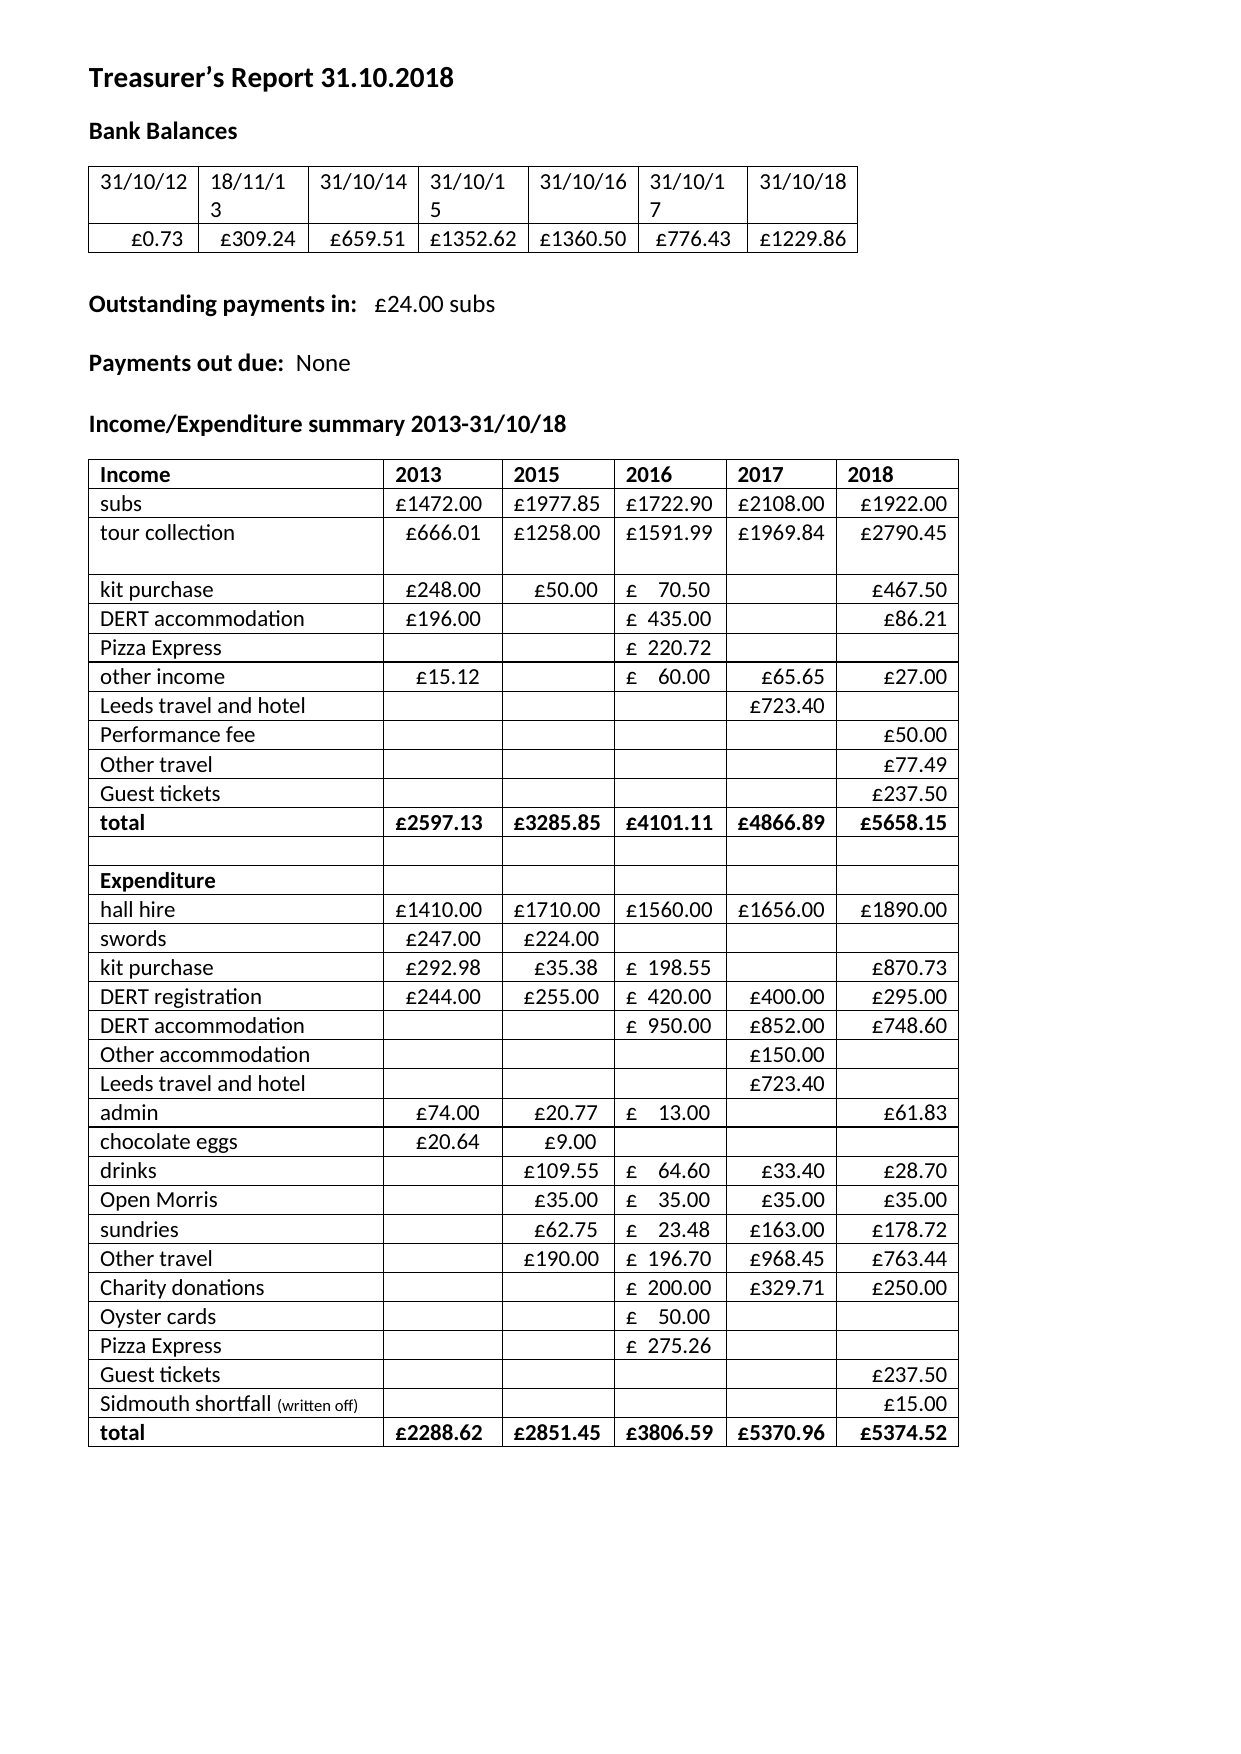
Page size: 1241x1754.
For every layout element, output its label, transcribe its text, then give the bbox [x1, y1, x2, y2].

table_cell Other accommodation [89, 1040, 383, 1068]
table_cell [727, 779, 836, 807]
table_cell £65.65 [727, 663, 836, 691]
table_header Income [89, 460, 383, 488]
table_cell sundries [89, 1215, 383, 1243]
table_cell [615, 866, 726, 894]
table_cell Pizza Express [89, 1331, 383, 1359]
table_cell [615, 1389, 726, 1417]
table_cell £33.40 [727, 1157, 836, 1184]
table_cell £2288.62 [384, 1418, 502, 1446]
table_cell Guest tickets [89, 1360, 383, 1388]
table_cell £ 196.70 [615, 1244, 726, 1272]
table_cell chocolate eggs [89, 1128, 383, 1156]
table_cell £4101.11 [615, 808, 726, 836]
table_cell [727, 1389, 836, 1417]
table_cell kit purchase [89, 575, 383, 603]
table_cell £247.00 [384, 924, 502, 952]
table_cell £ 220.72 [615, 634, 726, 661]
table_cell £77.49 [837, 750, 958, 778]
table_cell [727, 866, 836, 894]
table_cell £20.64 [384, 1128, 502, 1156]
table_cell [615, 1040, 726, 1068]
table_cell £ 23.48 [615, 1215, 726, 1243]
table_cell £1258.00 [503, 518, 614, 574]
table_cell [727, 575, 836, 603]
table_cell [384, 1360, 502, 1388]
table_cell [384, 721, 502, 749]
table_cell [503, 634, 614, 661]
table_cell £50.00 [837, 721, 958, 749]
table_cell [727, 1128, 836, 1156]
table_cell £400.00 [727, 982, 836, 1010]
table_cell £190.00 [503, 1244, 614, 1272]
table_cell £1472.00 [384, 489, 502, 517]
table_cell total [89, 1418, 383, 1446]
table_cell £1710.00 [503, 895, 614, 923]
table_cell swords [89, 924, 383, 952]
table_cell [384, 1389, 502, 1417]
table_cell [384, 634, 502, 661]
table_cell Other travel [89, 750, 383, 778]
table_cell [837, 634, 958, 661]
table_cell [615, 924, 726, 952]
table_cell £ 200.00 [615, 1273, 726, 1301]
table_cell [503, 604, 614, 632]
text Treasurer’s Report 31.10.2018 [89, 59, 1167, 95]
table_cell other income [89, 663, 383, 691]
table_cell £20.77 [503, 1099, 614, 1126]
table_cell [384, 1273, 502, 1301]
table_cell [837, 866, 958, 894]
table_cell £1977.85 [503, 489, 614, 517]
table_cell £5658.15 [837, 808, 958, 836]
table_cell £35.00 [727, 1186, 836, 1214]
table_cell £ 275.26 [615, 1331, 726, 1359]
table_cell [503, 750, 614, 778]
table_cell £329.71 [727, 1273, 836, 1301]
table_header 31/10/18 [748, 167, 857, 223]
table_cell [384, 692, 502, 719]
table_cell [503, 1273, 614, 1301]
table_cell £163.00 [727, 1215, 836, 1243]
table_cell £968.45 [727, 1244, 836, 1272]
table_cell £61.83 [837, 1099, 958, 1126]
table_cell £0.73 [89, 224, 198, 252]
table_cell £237.50 [837, 1360, 958, 1388]
table_cell [503, 663, 614, 691]
table_cell Performance fee [89, 721, 383, 749]
table_cell £723.40 [727, 1069, 836, 1097]
table_cell £ 60.00 [615, 663, 726, 691]
table_cell £659.51 [309, 224, 418, 252]
table_cell [503, 721, 614, 749]
table_cell [727, 1360, 836, 1388]
table_cell £1410.00 [384, 895, 502, 923]
table_cell [837, 692, 958, 719]
table_cell £35.38 [503, 953, 614, 981]
table_cell [503, 1040, 614, 1068]
table_cell [727, 750, 836, 778]
table_header 31/10/14 [309, 167, 418, 223]
table_cell £292.98 [384, 953, 502, 981]
table_cell £250.00 [837, 1273, 958, 1301]
table_cell admin [89, 1099, 383, 1126]
table_cell £1352.62 [419, 224, 528, 252]
table_cell [615, 750, 726, 778]
table_cell [727, 604, 836, 632]
table_cell [384, 837, 502, 865]
table_cell £1360.50 [529, 224, 638, 252]
table_cell [503, 779, 614, 807]
table_cell £ 35.00 [615, 1186, 726, 1214]
table_cell £1591.99 [615, 518, 726, 574]
table_cell £109.55 [503, 1157, 614, 1184]
text Outstanding payments in: £24.00 subs [89, 289, 1167, 319]
table_cell £35.00 [837, 1186, 958, 1214]
table_cell £5374.52 [837, 1418, 958, 1446]
table_cell [384, 1186, 502, 1214]
table_cell £4866.89 [727, 808, 836, 836]
table_cell [615, 1360, 726, 1388]
table_cell £723.40 [727, 692, 836, 719]
table_cell £255.00 [503, 982, 614, 1010]
table_cell drinks [89, 1157, 383, 1184]
table_cell [503, 1389, 614, 1417]
table_cell [503, 1360, 614, 1388]
table_cell £196.00 [384, 604, 502, 632]
table_cell [837, 1128, 958, 1156]
table_cell £237.50 [837, 779, 958, 807]
table_cell £35.00 [503, 1186, 614, 1214]
table_cell £763.44 [837, 1244, 958, 1272]
table_cell Pizza Express [89, 634, 383, 661]
table_cell DERT accommodation [89, 1011, 383, 1039]
table_cell £74.00 [384, 1099, 502, 1126]
table_cell [727, 924, 836, 952]
table_cell [384, 779, 502, 807]
table_cell £1922.00 [837, 489, 958, 517]
table_cell [503, 692, 614, 719]
table_cell [503, 866, 614, 894]
table_cell £27.00 [837, 663, 958, 691]
table_cell [384, 1331, 502, 1359]
table_header 2017 [727, 460, 836, 488]
table_cell [615, 1128, 726, 1156]
table_cell [727, 1099, 836, 1126]
table_cell £ 13.00 [615, 1099, 726, 1126]
table_cell £ 950.00 [615, 1011, 726, 1039]
table_cell £150.00 [727, 1040, 836, 1068]
table_cell kit purchase [89, 953, 383, 981]
table_cell £748.60 [837, 1011, 958, 1039]
table_cell £1560.00 [615, 895, 726, 923]
table_header 31/10/12 [89, 167, 198, 223]
table_cell [615, 1069, 726, 1097]
table_cell [384, 1215, 502, 1243]
table_cell [503, 1331, 614, 1359]
table_cell £ 420.00 [615, 982, 726, 1010]
table_cell total [89, 808, 383, 836]
table_cell [89, 837, 383, 865]
table_cell £2851.45 [503, 1418, 614, 1446]
table_cell £3806.59 [615, 1418, 726, 1446]
table_cell [615, 692, 726, 719]
table_cell [384, 866, 502, 894]
table_cell £9.00 [503, 1128, 614, 1156]
table_cell [503, 1069, 614, 1097]
table_cell £3285.85 [503, 808, 614, 836]
table_cell [384, 750, 502, 778]
table_cell £870.73 [837, 953, 958, 981]
table_cell [384, 1040, 502, 1068]
table_cell £244.00 [384, 982, 502, 1010]
table_cell [384, 1011, 502, 1039]
table_header 2016 [615, 460, 726, 488]
table_cell £1656.00 [727, 895, 836, 923]
table_cell £248.00 [384, 575, 502, 603]
table_cell [384, 1244, 502, 1272]
table_cell Other travel [89, 1244, 383, 1272]
table_cell £5370.96 [727, 1418, 836, 1446]
table_cell [837, 1069, 958, 1097]
table_cell [503, 837, 614, 865]
table_cell DERT accommodation [89, 604, 383, 632]
table_cell £2108.00 [727, 489, 836, 517]
text Income/Expenditure summary 2013-31/10/18 [89, 408, 1167, 439]
table_cell £178.72 [837, 1215, 958, 1243]
table_cell £852.00 [727, 1011, 836, 1039]
table_cell £ 435.00 [615, 604, 726, 632]
table_cell Oyster cards [89, 1302, 383, 1330]
table_cell Sidmouth shortfall (written off) [89, 1389, 383, 1417]
table_cell £1890.00 [837, 895, 958, 923]
table_cell £15.00 [837, 1389, 958, 1417]
table_cell [837, 1302, 958, 1330]
table_cell [837, 837, 958, 865]
table_cell [837, 1040, 958, 1068]
table_cell £776.43 [639, 224, 747, 252]
table_cell £2597.13 [384, 808, 502, 836]
table_cell £1722.90 [615, 489, 726, 517]
table_header 2018 [837, 460, 958, 488]
table_cell £1229.86 [748, 224, 857, 252]
table_cell [503, 1011, 614, 1039]
table_cell £1969.84 [727, 518, 836, 574]
table_cell Open Morris [89, 1186, 383, 1214]
table_cell [727, 1302, 836, 1330]
table_cell £28.70 [837, 1157, 958, 1184]
table_header 2015 [503, 460, 614, 488]
table_cell Leeds travel and hotel [89, 692, 383, 719]
table_cell £50.00 [503, 575, 614, 603]
table_cell [727, 953, 836, 981]
table_cell tour collection [89, 518, 383, 574]
table_cell £467.50 [837, 575, 958, 603]
table_cell £15.12 [384, 663, 502, 691]
table_cell [727, 1331, 836, 1359]
table_cell [727, 837, 836, 865]
table_cell [384, 1302, 502, 1330]
table_cell [837, 924, 958, 952]
table_cell Charity donations [89, 1273, 383, 1301]
table_cell £ 198.55 [615, 953, 726, 981]
text Bank Balances [89, 115, 1167, 146]
table_cell [615, 779, 726, 807]
table_cell [615, 837, 726, 865]
table_cell hall hire [89, 895, 383, 923]
table_cell £2790.45 [837, 518, 958, 574]
table_cell £ 64.60 [615, 1157, 726, 1184]
table_header 31/10/16 [529, 167, 638, 223]
table_cell £62.75 [503, 1215, 614, 1243]
table_cell Guest tickets [89, 779, 383, 807]
text Payments out due: None [89, 347, 1167, 378]
table_cell [384, 1157, 502, 1184]
table_cell £295.00 [837, 982, 958, 1010]
table_header 31/10/17 [639, 167, 747, 223]
table_cell £309.24 [199, 224, 308, 252]
table_header 31/10/15 [419, 167, 528, 223]
table_cell DERT registration [89, 982, 383, 1010]
table_cell [727, 634, 836, 661]
table_cell £ 70.50 [615, 575, 726, 603]
table_cell [503, 1302, 614, 1330]
table_header 18/11/13 [199, 167, 308, 223]
table_cell £666.01 [384, 518, 502, 574]
table_cell [384, 1069, 502, 1097]
table_cell [837, 1331, 958, 1359]
table_cell [727, 721, 836, 749]
table_header 2013 [384, 460, 502, 488]
table_cell subs [89, 489, 383, 517]
table_cell £86.21 [837, 604, 958, 632]
table_cell Expenditure [89, 866, 383, 894]
table_cell £ 50.00 [615, 1302, 726, 1330]
table_cell Leeds travel and hotel [89, 1069, 383, 1097]
table_cell [615, 721, 726, 749]
table_cell £224.00 [503, 924, 614, 952]
